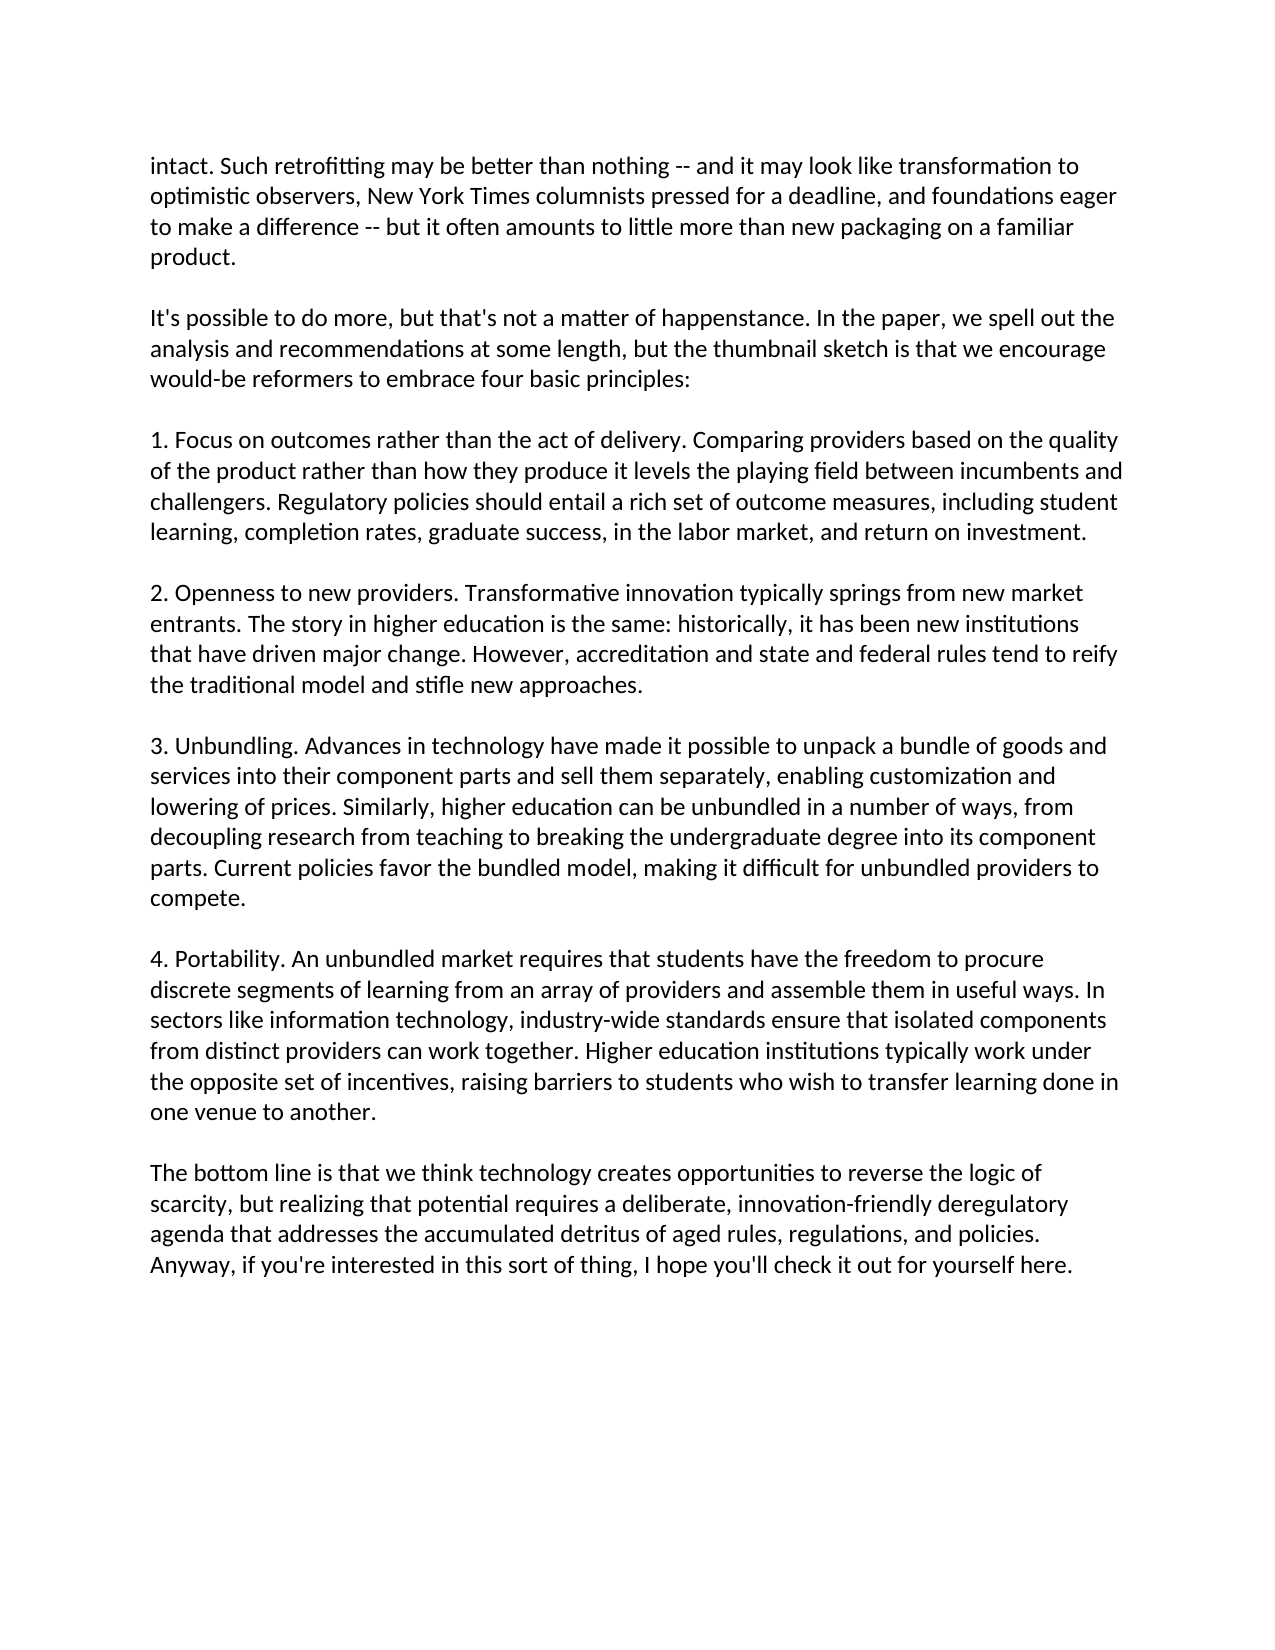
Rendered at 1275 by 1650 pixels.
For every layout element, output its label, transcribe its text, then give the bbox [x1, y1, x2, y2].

text 4. Portability. An unbundled market requires that students have the freedom to procure discrete segments of learning from an array of providers and assemble them in useful ways. In sectors like information technology, industry-wide standards ensure that isolated components from distinct providers can work together. Higher education institutions typically work under the opposite set of incentives, raising barriers to students who wish to transfer learning done in one venue to another. [150, 943, 1125, 1127]
text The bottom line is that we think technology creates opportunities to reverse the logic of scarcity, but realizing that potential requires a deliberate, innovation-friendly deregulatory agenda that addresses the accumulated detritus of aged rules, regulations, and policies. Anyway, if you're interested in this sort of thing, I hope you'll check it out for yourself here. [150, 1157, 1125, 1279]
text 3. Unbundling. Advances in technology have made it possible to unpack a bundle of goods and services into their component parts and sell them separately, enabling customization and lowering of prices. Similarly, higher education can be unbundled in a number of ways, from decoupling research from teaching to breaking the undergraduate degree into its component parts. Current policies favor the bundled model, making it difficult for unbundled providers to compete. [150, 730, 1125, 913]
text It's possible to do more, but that's not a matter of happenstance. In the paper, we spell out the analysis and recommendations at some length, but the thumbnail sketch is that we encourage would-be reformers to embrace four basic principles: [150, 303, 1125, 394]
text 2. Openness to new providers. Transformative innovation typically springs from new market entrants. The story in higher education is the same: historically, it has been new institutions that have driven major change. However, accreditation and state and federal rules tend to reify the traditional model and stifle new approaches. [150, 577, 1125, 699]
text 1. Focus on outcomes rather than the act of delivery. Comparing providers based on the quality of the product rather than how they produce it levels the playing field between incumbents and challengers. Regulatory policies should entail a rich set of outcome measures, including student learning, completion rates, graduate success, in the labor market, and return on investment. [150, 425, 1125, 547]
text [150, 150, 1125, 272]
